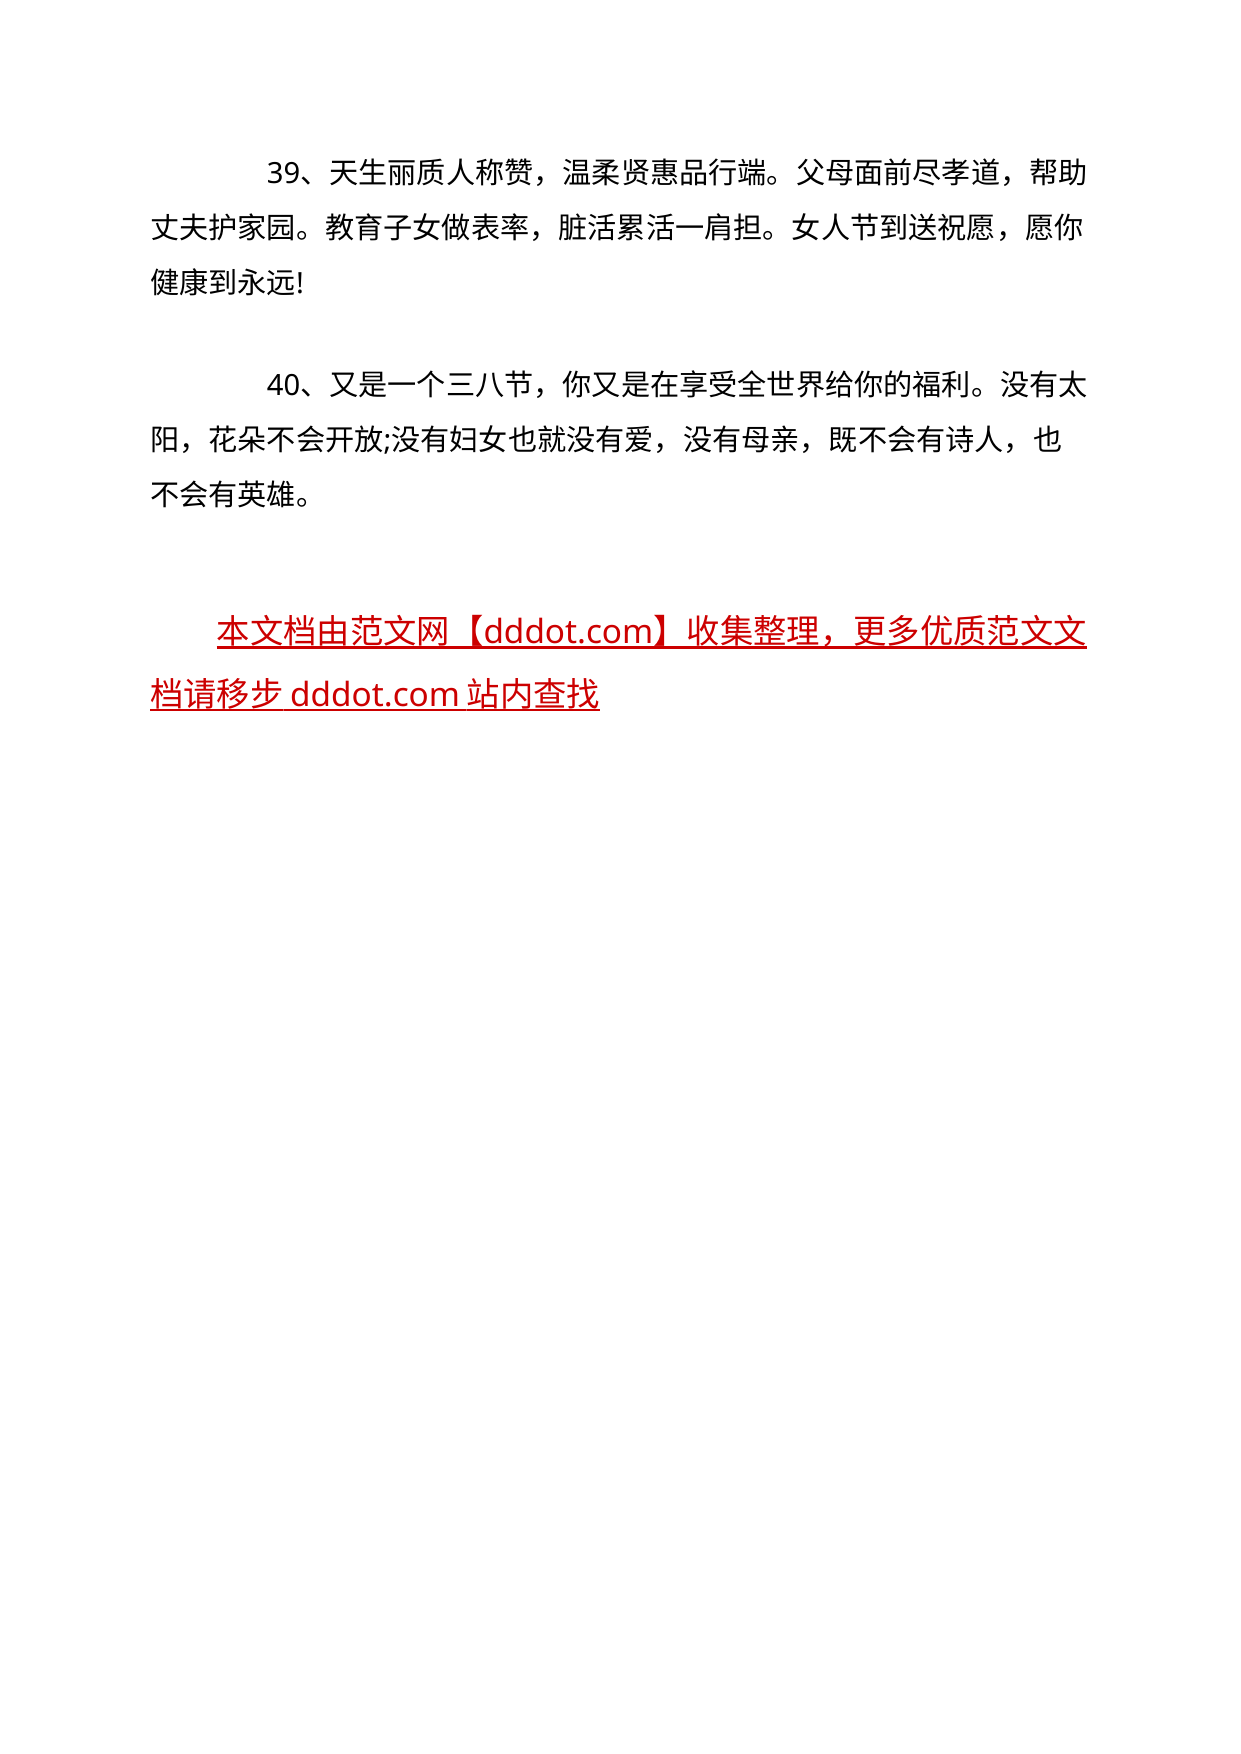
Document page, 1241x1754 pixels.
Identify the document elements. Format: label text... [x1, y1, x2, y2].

text 39、天生丽质人称赞，温柔贤惠品行端。父母面前尽孝道，帮助丈夫护家园。教育子女做表率，脏活累活一肩担。女人节到送祝愿，愿你健康到永远! [150, 150, 1090, 302]
text 40、又是一个三八节，你又是在享受全世界给你的福利。没有太阳，花朵不会开放;没有妇女也就没有爱，没有母亲，既不会有诗人，也不会有英雄。 [150, 362, 1090, 514]
text 本文档由范文网【dddot.com】收集整理，更多优质范文文档请移步dddot.com站内查找 [150, 605, 1090, 716]
